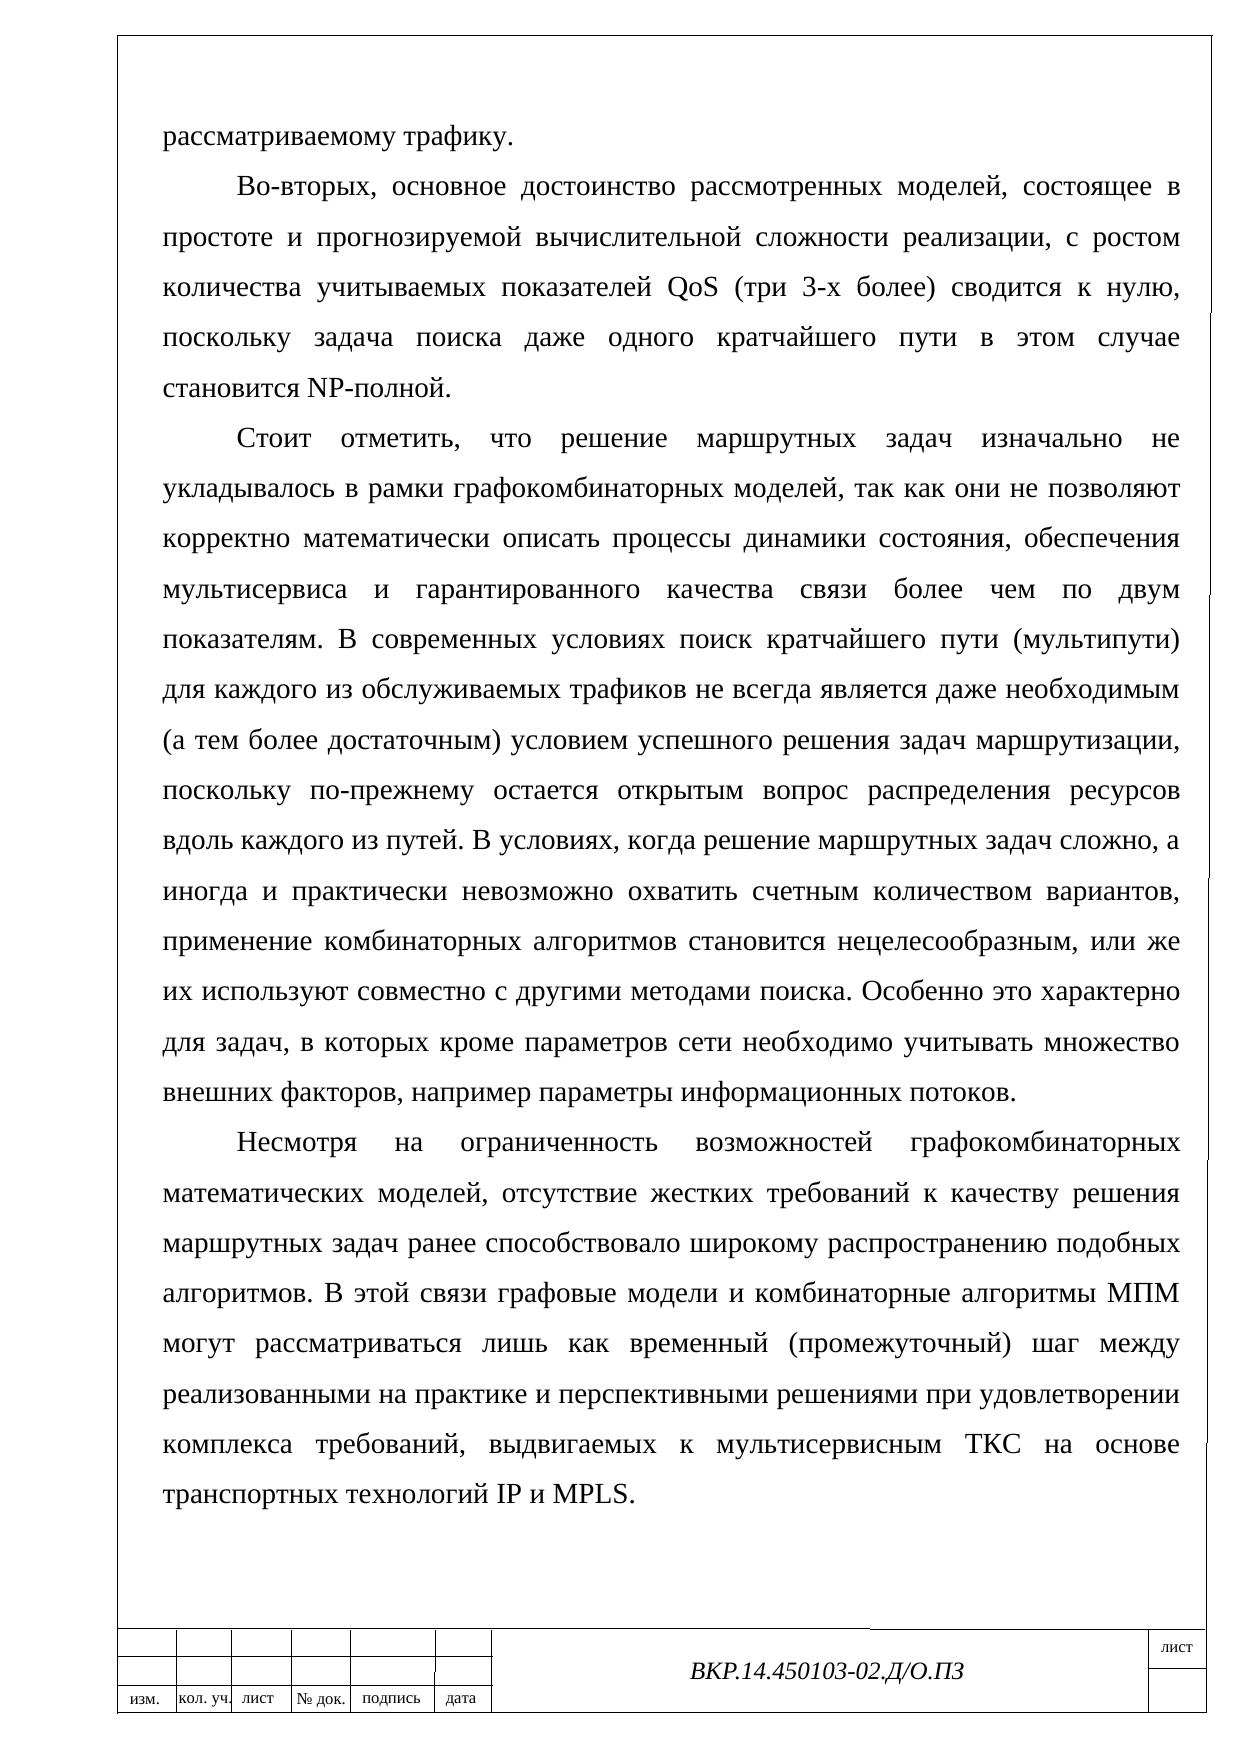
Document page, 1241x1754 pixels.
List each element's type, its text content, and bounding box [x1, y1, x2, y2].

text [162, 118, 1181, 152]
text Стоит отметить, что решение маршрутных задач изначально не укладывалось в рамки графокомбинаторных моделей, так как они не позволяют корректно математически описать процессы динамики состояния, обеспечения мультисервиса и гарантированного качества связи более чем по двум показателям. В современных условиях поиск кратчайшего пути (мультипути) для каждого из обслуживаемых трафиков не всегда является даже необходимым (а тем более достаточным) условием успешного решения задач маршрутизации, поскольку по-прежнему остается открытым вопрос распределения ресурсов вдоль каждого из путей. В условиях, когда решение маршрутных задач сложно, а иногда и практически невозможно охватить счетным количеством вариантов, применение комбинаторных алгоритмов становится нецелесообразным, или же их используют совместно с другими методами поиска. Особенно это характерно для задач, в которых кроме параметров сети необходимо учитывать множество внешних факторов, например параметры информационных потоков. [162, 420, 1181, 1108]
text Несмотря на ограниченность возможностей графокомбинаторных математических моделей, отсутствие жестких требований к качеству решения маршрутных задач ранее способствовало широкому распространению подобных алгоритмов. В этой связи графовые модели и комбинаторные алгоритмы МПМ могут рассматриваться лишь как временный (промежуточный) шаг между реализованными на практике и перспективными решениями при удовлетворении комплекса требований, выдвигаемых к мультисервисным ТКС на основе транспортных технологий IP и MPLS. [162, 1124, 1181, 1510]
text Во-вторых, основное достоинство рассмотренных моделей, состоящее в простоте и прогнозируемой вычислительной сложности реализации, с ростом количества учитываемых показателей QoS (три 3-х более) сводится к нулю, поскольку задача поиска даже одного кратчайшего пути в этом случае становится NP-полной. [162, 168, 1181, 403]
